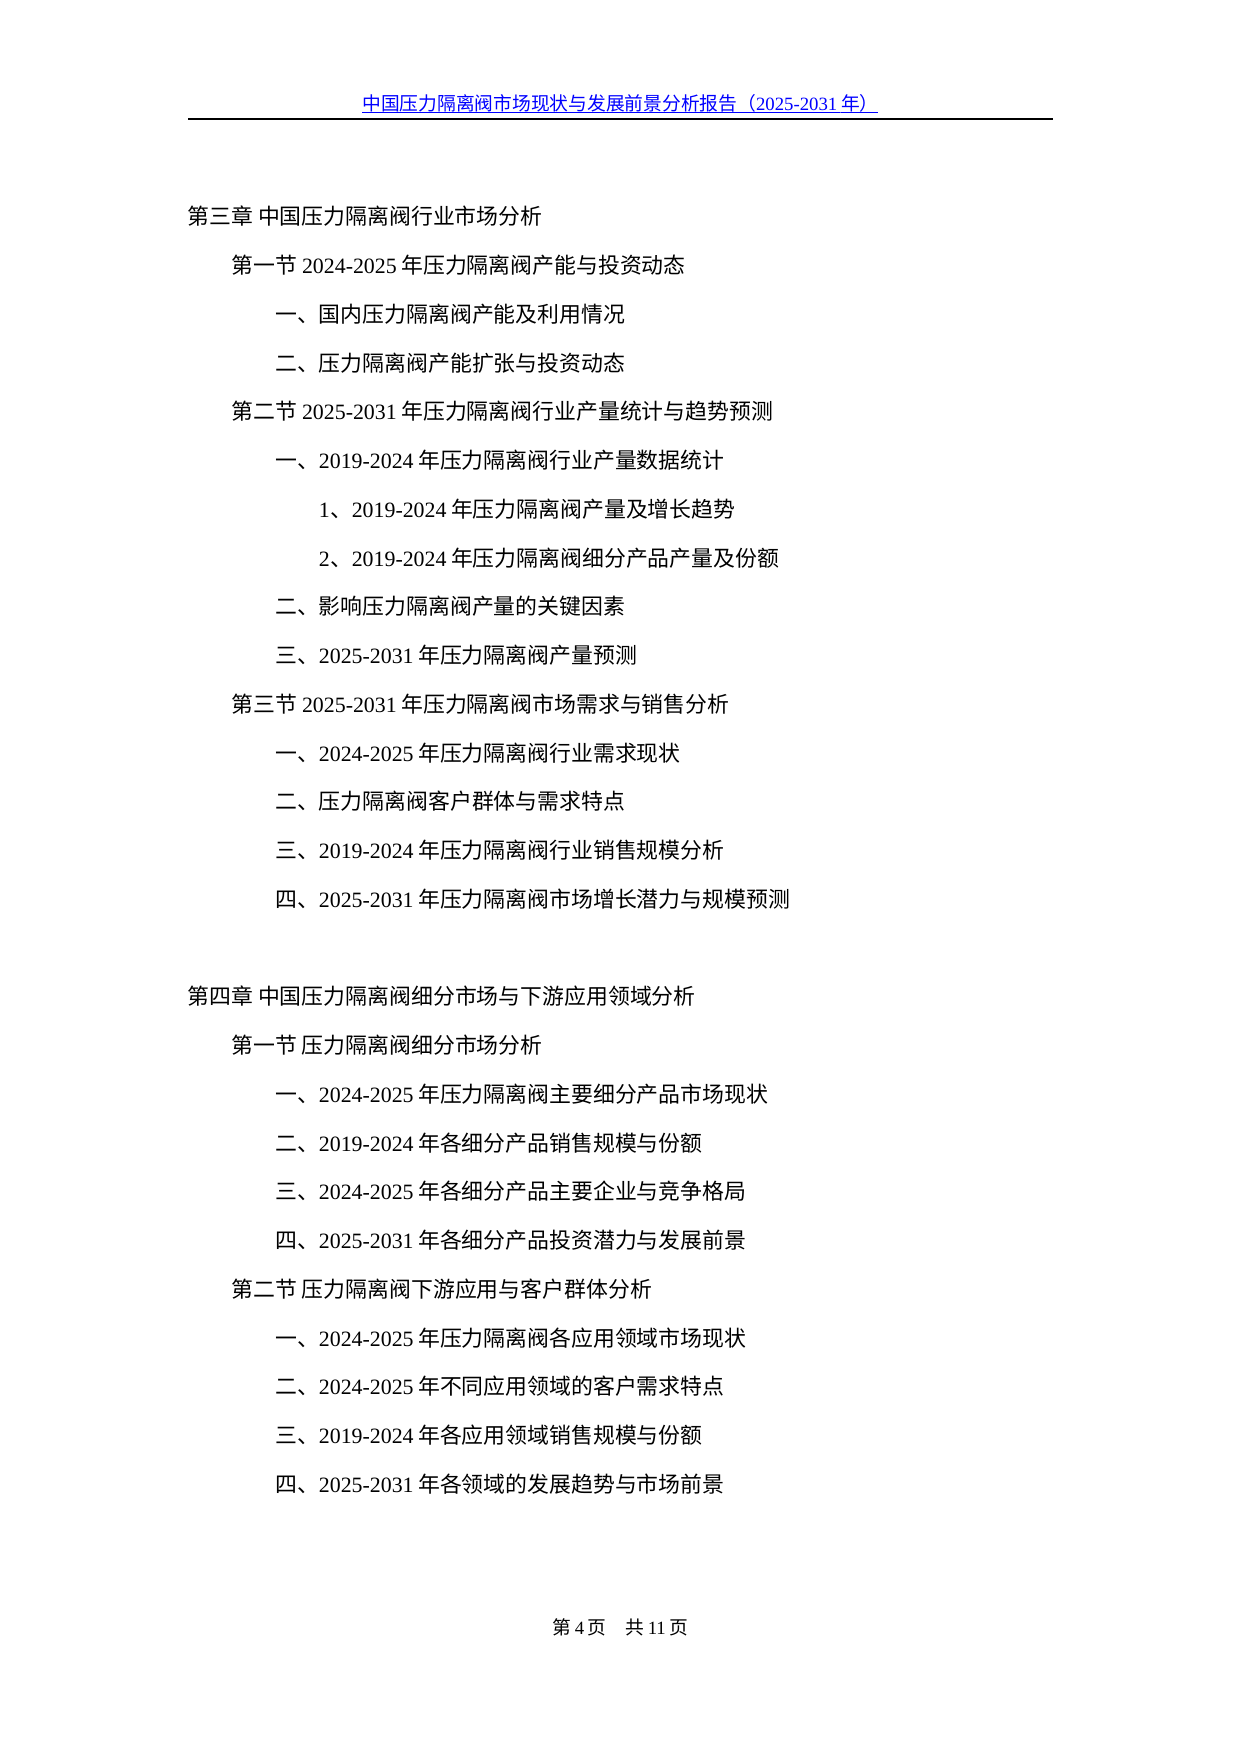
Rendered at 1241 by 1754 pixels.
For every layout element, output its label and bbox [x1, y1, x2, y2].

text [187, 150, 1053, 1499]
